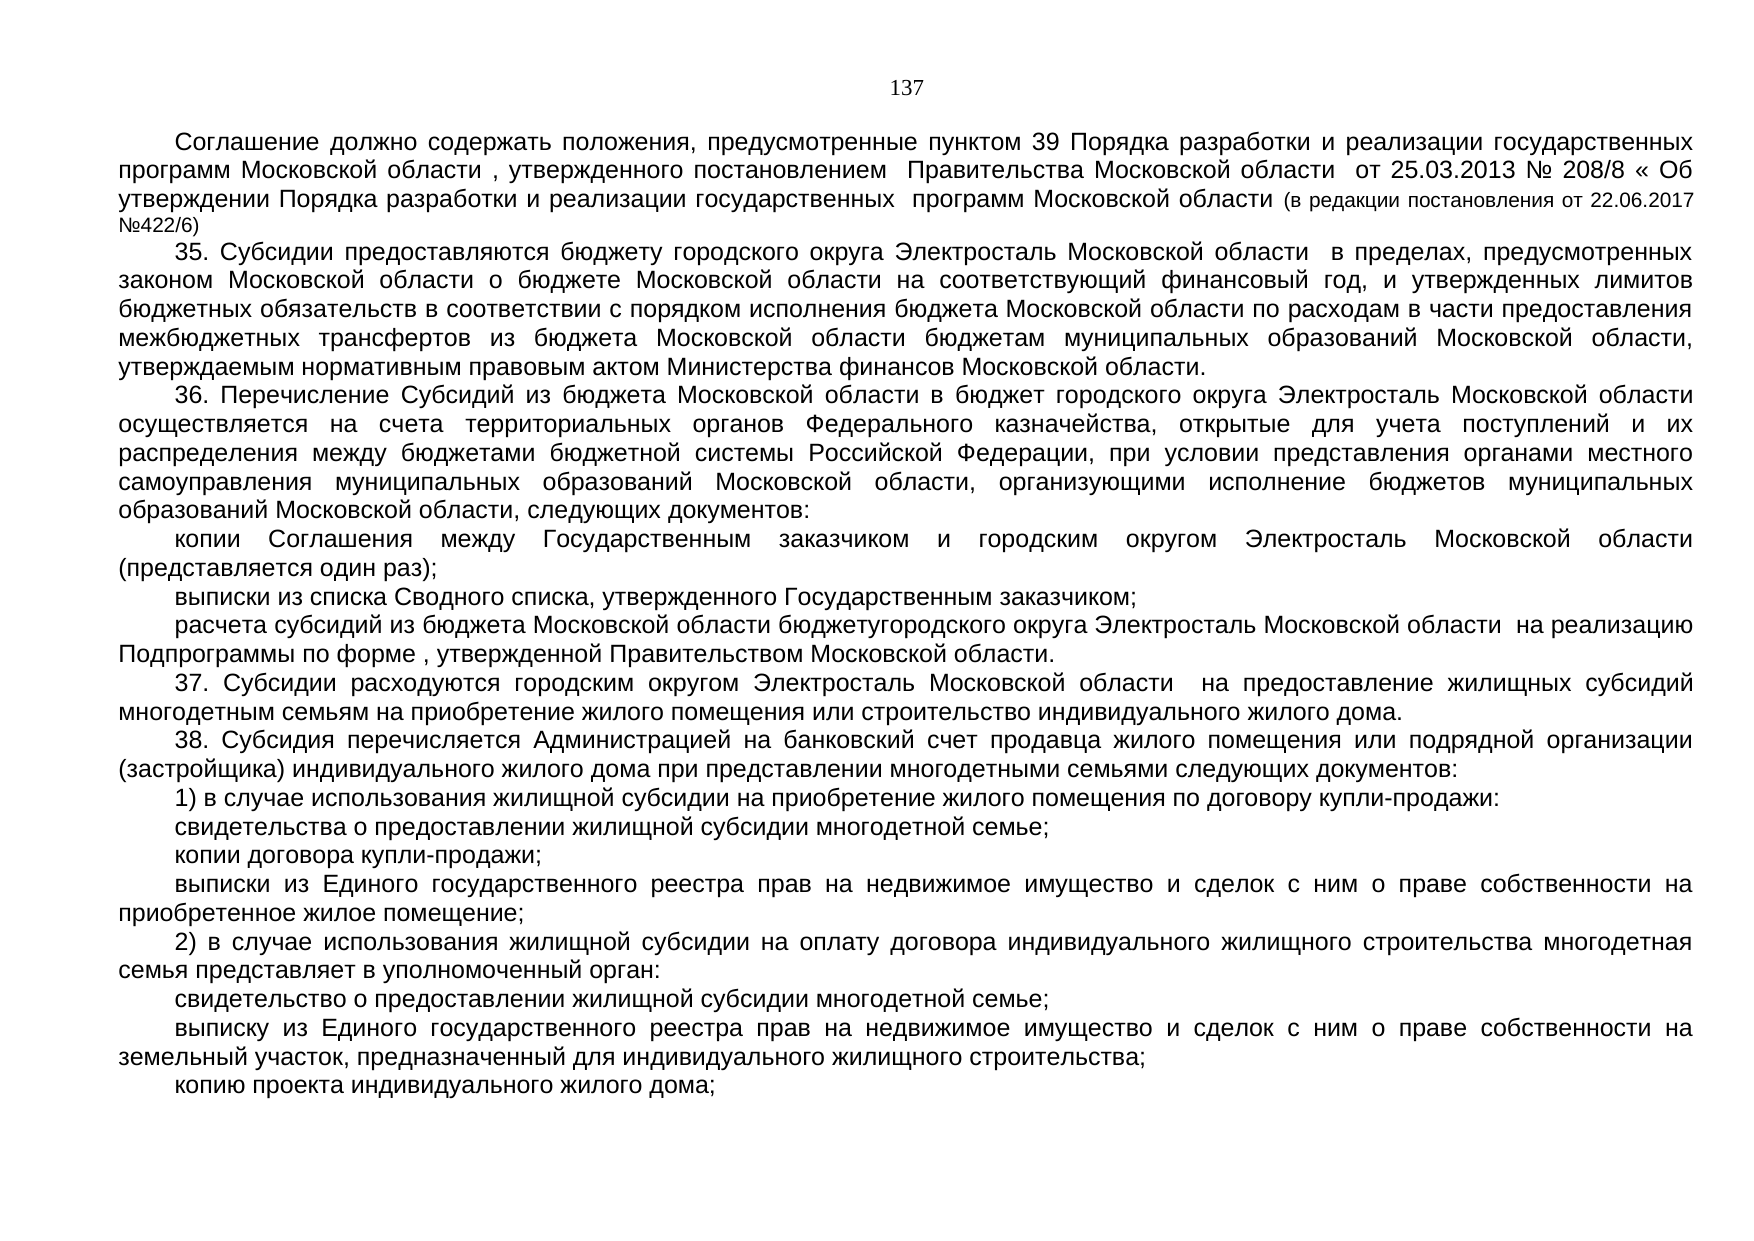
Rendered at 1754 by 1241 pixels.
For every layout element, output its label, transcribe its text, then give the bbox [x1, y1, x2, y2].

text 38. Субсидия перечисляется Администрацией на банковский счет продавца жилого помещения или подрядной организации (застройщика) индивидуального жилого дома при представлении многодетными семьями следующих документов: [118, 726, 1695, 783]
text свидетельство о предоставлении жилищной субсидии многодетной семье; [118, 984, 1695, 1013]
text выписки из Единого государственного реестра прав на недвижимое имущество и сделок с ним о праве собственности на приобретенное жилое помещение; [118, 869, 1695, 927]
text выписки из списка Сводного списка, утвержденного Государственным заказчиком; [118, 582, 1695, 611]
text 37. Субсидии расходуются городским округом Электросталь Московской области на предоставление жилищных субсидий многодетным семьям на приобретение жилого помещения или строительство индивидуального жилого дома. [118, 668, 1695, 726]
text копии Соглашения между Государственным заказчиком и городским округом Электросталь Московской области (представляется один раз); [118, 524, 1695, 582]
text Соглашение должно содержать положения, предусмотренные пунктом 39 Порядка разработки и реализации государственных программ Московской области , утвержденного постановлением Правительства Московской области от 25.03.2013 № 208/8 « Об утверждении Порядка разработки и реализации государственных программ Московской области (в редакции постановления от 22.06.2017 №422/6) [118, 127, 1695, 237]
text расчета субсидий из бюджета Московской области бюджетугородского округа Электросталь Московской области на реализацию Подпрограммы по форме , утвержденной Правительством Московской области. [118, 611, 1695, 668]
text 35. Субсидии предоставляются бюджету городского округа Электросталь Московской области в пределах, предусмотренных законом Московской области о бюджете Московской области на соответствующий финансовый год, и утвержденных лимитов бюджетных обязательств в соответствии с порядком исполнения бюджета Московской области по расходам в части предоставления межбюджетных трансфертов из бюджета Московской области бюджетам муниципальных образований Московской области, утверждаемым нормативным правовым актом Министерства финансов Московской области. [118, 237, 1695, 381]
text свидетельства о предоставлении жилищной субсидии многодетной семье; [118, 812, 1695, 841]
text копии договора купли-продажи; [118, 841, 1695, 869]
text 2) в случае использования жилищной субсидии на оплату договора индивидуального жилищного строительства многодетная семья представляет в уполномоченный орган: [118, 927, 1695, 984]
text выписку из Единого государственного реестра прав на недвижимое имущество и сделок с ним о праве собственности на земельный участок, предназначенный для индивидуального жилищного строительства; [118, 1013, 1695, 1071]
text копию проекта индивидуального жилого дома; [118, 1071, 1695, 1099]
text 1) в случае использования жилищной субсидии на приобретение жилого помещения по договору купли-продажи: [118, 783, 1695, 812]
text 36. Перечисление Субсидий из бюджета Московской области в бюджет городского округа Электросталь Московской области осуществляется на счета территориальных органов Федерального казначейства, открытые для учета поступлений и их распределения между бюджетами бюджетной системы Российской Федерации, при условии представления органами местного самоуправления муниципальных образований Московской области, организующими исполнение бюджетов муниципальных образований Московской области, следующих документов: [118, 381, 1695, 524]
